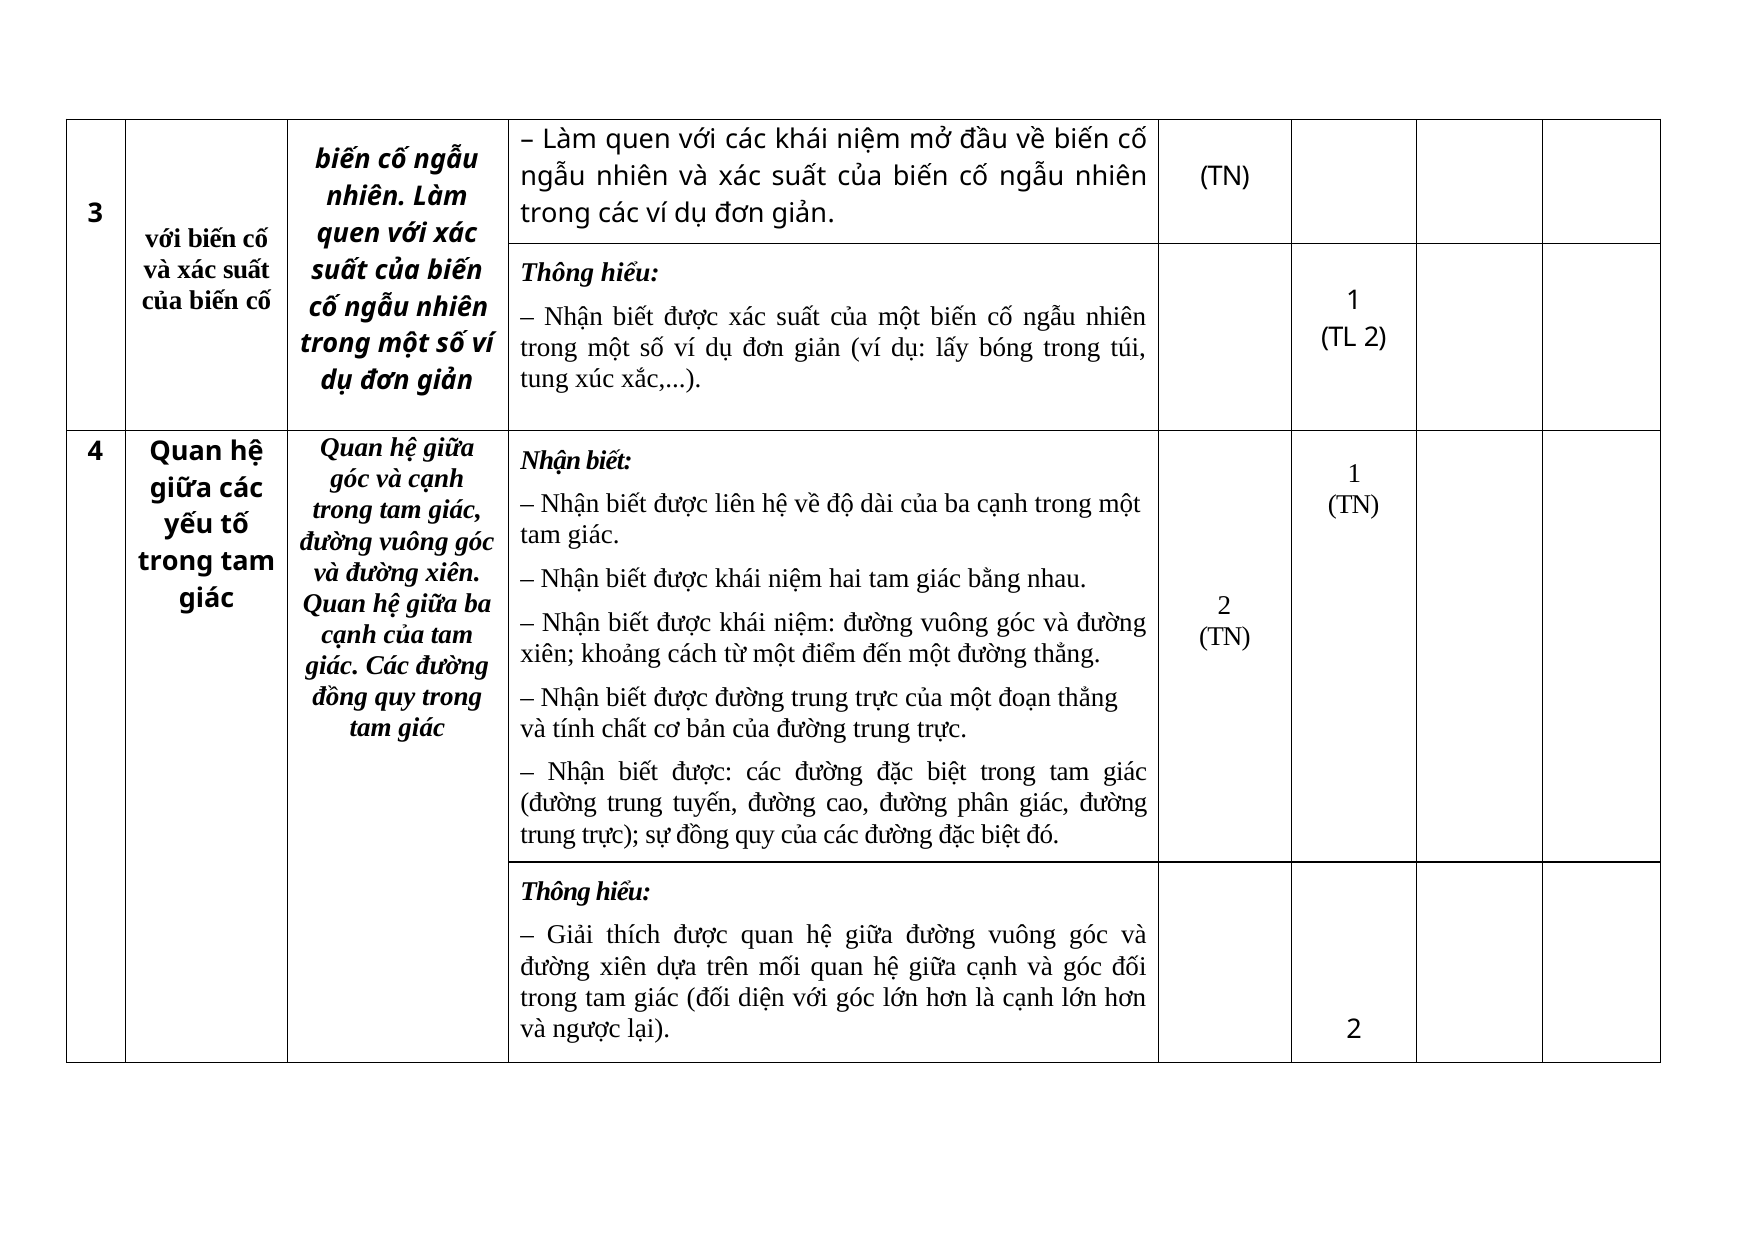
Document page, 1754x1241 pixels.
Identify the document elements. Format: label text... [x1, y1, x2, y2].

table_cell [1417, 244, 1542, 430]
table_cell 1 (TN) [1292, 431, 1416, 861]
table_cell Thông hiểu: – Nhận biết được xác suất của một biến cố ngẫu nhiên trong một số ví dụ đơn giản (ví dụ: lấy bóng trong túi, tung xúc xắc,...). [509, 244, 1158, 430]
table_cell 4 [67, 431, 125, 1062]
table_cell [126, 120, 287, 430]
table_cell [1543, 120, 1660, 243]
table_cell 1 (TN) [1159, 120, 1291, 243]
table_cell [1417, 863, 1542, 1062]
table_cell [1543, 244, 1660, 430]
table_cell 2 (TN) [1159, 431, 1291, 861]
table_cell 2 (TL 4, 5a) [1292, 863, 1416, 1062]
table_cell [288, 120, 508, 430]
table_cell [1159, 863, 1291, 1062]
table_cell [1543, 863, 1660, 1062]
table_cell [509, 120, 1158, 243]
table_cell 1 (TL 2) [1292, 244, 1416, 430]
table_cell [1543, 431, 1660, 861]
table_cell Quan hệ giữa các yếu tố trong tam giác [126, 431, 287, 1062]
table_cell Nhận biết: – Nhận biết được liên hệ về độ dài của ba cạnh trong một tam giác. – Nhận biết được khái niệm hai tam giác bằng nhau. – Nhận biết được khái niệm: đường vuông góc và đường xiên; khoảng cách từ một điểm đến một đường thẳng. – Nhận biết được đường trung trực của một đoạn thẳng và tính chất cơ bản của đường trung trực. – Nhận biết được: các đường đặc biệt trong tam giác (đường trung tuyến, đường cao, đường phân giác, đường trung trực); sự đồng quy của các đường đặc biệt đó. [509, 431, 1158, 861]
table_cell 3 [67, 120, 125, 430]
table_cell [1292, 120, 1416, 243]
table_cell [1417, 120, 1542, 243]
table_cell [1159, 244, 1291, 430]
table_cell Quan hệ giữa góc và cạnh trong tam giác, đường vuông góc và đường xiên. Quan hệ giữa ba cạnh của tam giác. Các đường đồng quy trong tam giác [288, 431, 508, 1062]
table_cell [509, 863, 1158, 1062]
table_cell [1417, 431, 1542, 861]
